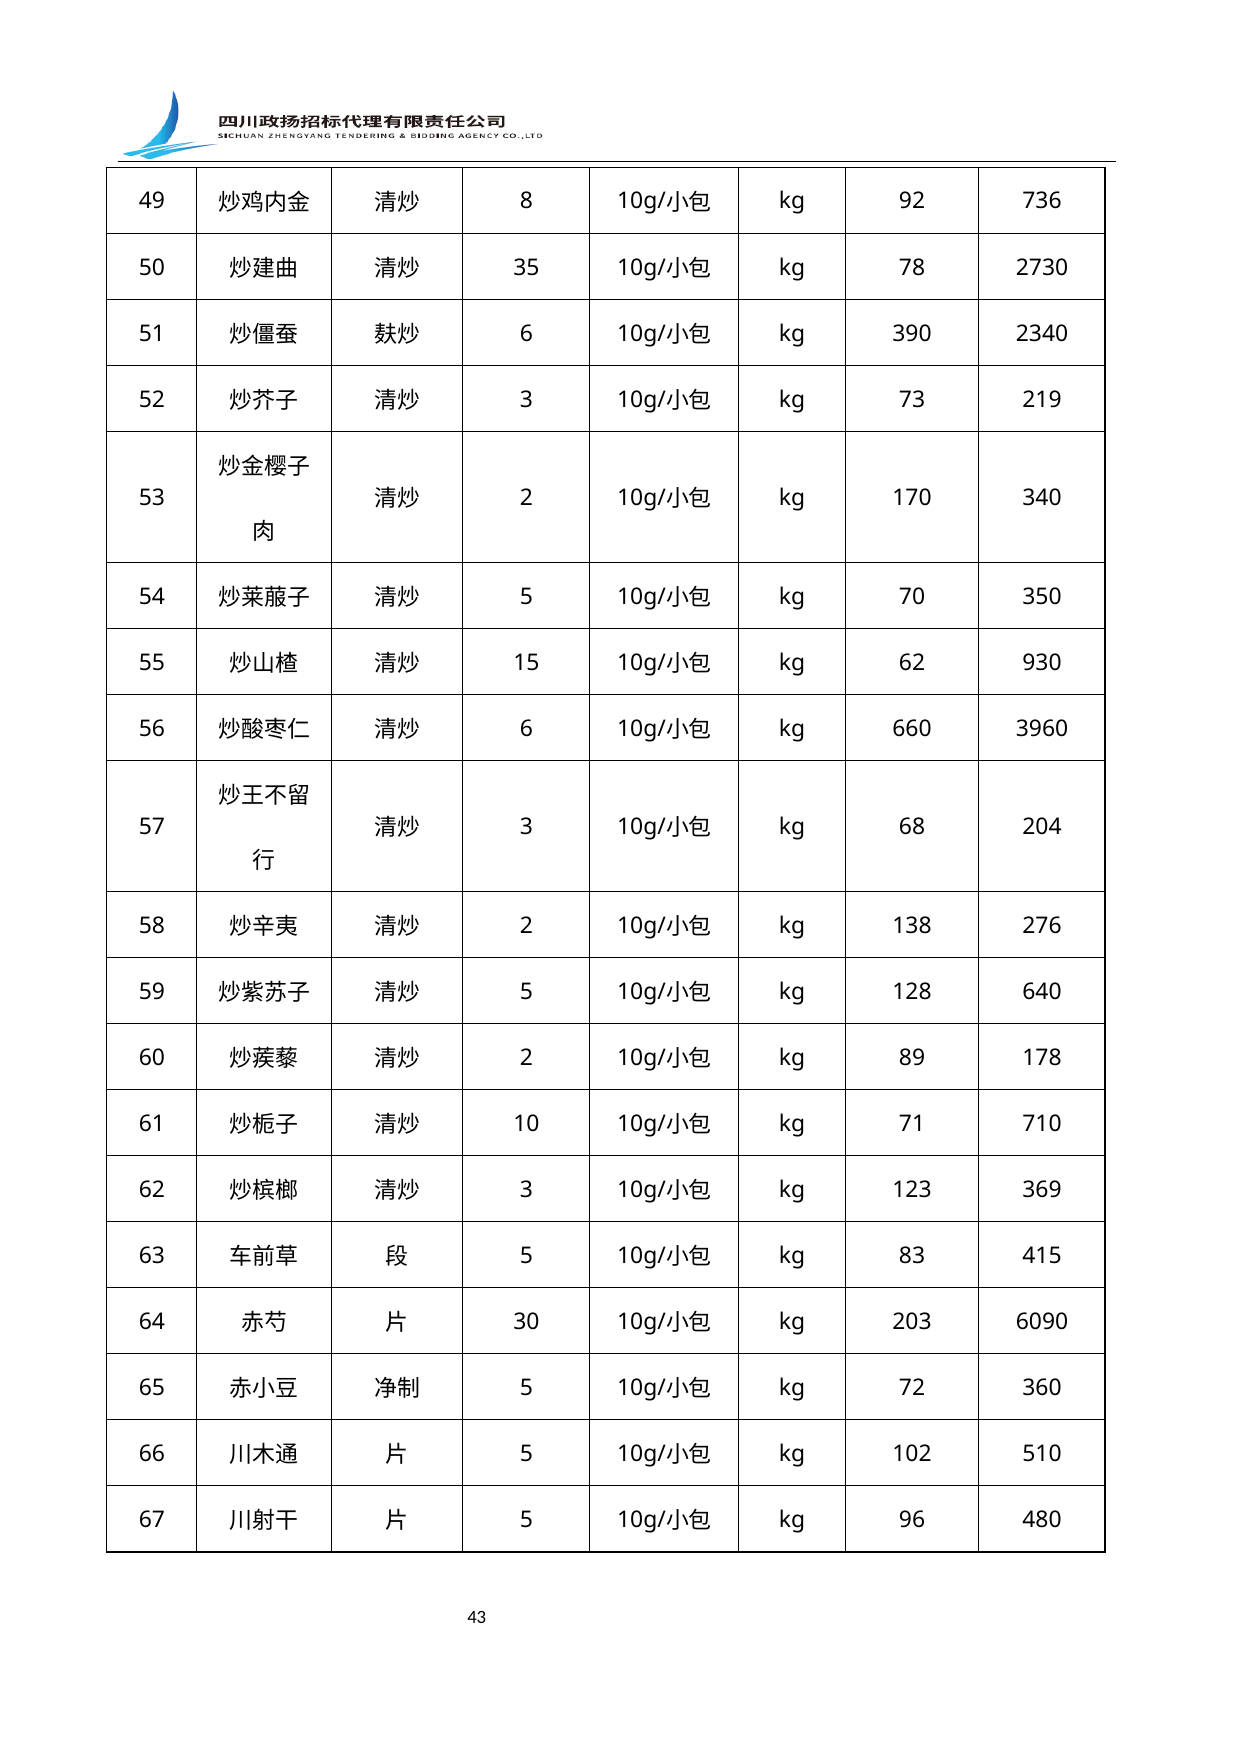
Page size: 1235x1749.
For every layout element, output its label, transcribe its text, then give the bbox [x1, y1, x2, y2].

table_cell 640 [979, 958, 1104, 1023]
table_cell 123 [846, 1156, 978, 1221]
table_cell 片 [332, 1288, 462, 1353]
table_cell 清炒 [332, 958, 462, 1023]
table_cell 炒建曲 [197, 234, 331, 299]
table_cell 车前草 [197, 1222, 331, 1287]
table_cell 10g/小包 [590, 892, 738, 957]
table_cell 赤小豆 [197, 1354, 331, 1419]
table_cell 480 [979, 1486, 1104, 1551]
table_cell 片 [332, 1486, 462, 1551]
table_cell 10g/小包 [590, 300, 738, 365]
table_cell 清炒 [332, 1156, 462, 1221]
table_cell 89 [846, 1024, 978, 1089]
table_cell 清炒 [332, 629, 462, 694]
table_cell 2 [463, 892, 589, 957]
table_cell 10g/小包 [590, 1156, 738, 1221]
table_cell 138 [846, 892, 978, 957]
table_cell 3 [463, 1156, 589, 1221]
table_cell kg [739, 1420, 845, 1485]
table_cell 炒芥子 [197, 366, 331, 431]
table_cell 203 [846, 1288, 978, 1353]
table_cell 段 [332, 1222, 462, 1287]
table_cell 70 [846, 563, 978, 628]
table_cell kg [739, 1354, 845, 1419]
table_cell 736 [979, 168, 1104, 233]
table_cell 49 [107, 168, 196, 233]
table_cell 10g/小包 [590, 761, 738, 891]
table_cell 930 [979, 629, 1104, 694]
table_cell 60 [107, 1024, 196, 1089]
table_cell kg [739, 563, 845, 628]
table_cell 10g/小包 [590, 432, 738, 562]
table_cell 10g/小包 [590, 629, 738, 694]
table_cell 清炒 [332, 892, 462, 957]
table_cell 川木通 [197, 1420, 331, 1485]
table_cell 清炒 [332, 366, 462, 431]
table_cell 炒紫苏子 [197, 958, 331, 1023]
table_cell 炒山楂 [197, 629, 331, 694]
table_cell 5 [463, 563, 589, 628]
table_cell 510 [979, 1420, 1104, 1485]
table_cell kg [739, 1486, 845, 1551]
table_cell 30 [463, 1288, 589, 1353]
table_cell 5 [463, 958, 589, 1023]
table_cell 204 [979, 761, 1104, 891]
table_cell kg [739, 432, 845, 562]
table_cell 3960 [979, 695, 1104, 760]
table_cell 10g/小包 [590, 366, 738, 431]
table_cell 276 [979, 892, 1104, 957]
table_cell kg [739, 366, 845, 431]
table_cell 72 [846, 1354, 978, 1419]
table_cell 清炒 [332, 1090, 462, 1155]
table_cell 6 [463, 695, 589, 760]
table_cell 10g/小包 [590, 1420, 738, 1485]
table_cell 58 [107, 892, 196, 957]
table_cell 8 [463, 168, 589, 233]
table_cell kg [739, 761, 845, 891]
table_cell 710 [979, 1090, 1104, 1155]
table_cell 5 [463, 1222, 589, 1287]
table_cell 415 [979, 1222, 1104, 1287]
table_cell 92 [846, 168, 978, 233]
table_cell 清炒 [332, 234, 462, 299]
table_cell 净制 [332, 1354, 462, 1419]
table_cell 54 [107, 563, 196, 628]
table_cell 51 [107, 300, 196, 365]
table_cell kg [739, 958, 845, 1023]
table_cell 178 [979, 1024, 1104, 1089]
table_cell 390 [846, 300, 978, 365]
table_cell 赤芍 [197, 1288, 331, 1353]
table_cell 96 [846, 1486, 978, 1551]
table_cell 68 [846, 761, 978, 891]
table_cell 麸炒 [332, 300, 462, 365]
table_cell 10g/小包 [590, 563, 738, 628]
table_cell 10g/小包 [590, 168, 738, 233]
table_cell 10g/小包 [590, 695, 738, 760]
table_cell 3 [463, 366, 589, 431]
table_cell 炒金樱子肉 [197, 432, 331, 562]
table_cell 清炒 [332, 1024, 462, 1089]
table_cell 川射干 [197, 1486, 331, 1551]
table_cell kg [739, 300, 845, 365]
table_cell kg [739, 629, 845, 694]
table_cell 清炒 [332, 432, 462, 562]
table_cell 2730 [979, 234, 1104, 299]
table_cell 52 [107, 366, 196, 431]
table_cell 10g/小包 [590, 1024, 738, 1089]
table_cell 67 [107, 1486, 196, 1551]
table_cell 炒槟榔 [197, 1156, 331, 1221]
table_cell 10g/小包 [590, 1222, 738, 1287]
table_cell 3 [463, 761, 589, 891]
table_cell 350 [979, 563, 1104, 628]
table_cell 片 [332, 1420, 462, 1485]
table_cell 10g/小包 [590, 958, 738, 1023]
table_cell 10g/小包 [590, 1090, 738, 1155]
table_cell kg [739, 1222, 845, 1287]
table_cell 10g/小包 [590, 1288, 738, 1353]
table_cell 清炒 [332, 563, 462, 628]
table_cell kg [739, 1156, 845, 1221]
table_cell 78 [846, 234, 978, 299]
table_cell 2 [463, 1024, 589, 1089]
table_cell 55 [107, 629, 196, 694]
table_cell 10g/小包 [590, 1486, 738, 1551]
table_cell 2 [463, 432, 589, 562]
table_cell 63 [107, 1222, 196, 1287]
table_cell 6 [463, 300, 589, 365]
table_cell 清炒 [332, 168, 462, 233]
picture [118, 88, 546, 159]
table_cell 炒酸枣仁 [197, 695, 331, 760]
table_cell 炒王不留行 [197, 761, 331, 891]
table_cell 15 [463, 629, 589, 694]
table_cell kg [739, 168, 845, 233]
table_cell 128 [846, 958, 978, 1023]
table_cell 340 [979, 432, 1104, 562]
table_cell 53 [107, 432, 196, 562]
table_cell 50 [107, 234, 196, 299]
table_cell kg [739, 234, 845, 299]
table_cell 62 [107, 1156, 196, 1221]
table_cell 660 [846, 695, 978, 760]
table_cell 6090 [979, 1288, 1104, 1353]
table_cell 2340 [979, 300, 1104, 365]
table_cell 10g/小包 [590, 234, 738, 299]
table_cell 5 [463, 1420, 589, 1485]
table_cell 83 [846, 1222, 978, 1287]
table_cell 369 [979, 1156, 1104, 1221]
table_cell 炒莱菔子 [197, 563, 331, 628]
table_cell 炒鸡内金 [197, 168, 331, 233]
table_cell 炒辛夷 [197, 892, 331, 957]
table_cell 61 [107, 1090, 196, 1155]
table_cell 66 [107, 1420, 196, 1485]
table_cell 62 [846, 629, 978, 694]
table_cell kg [739, 695, 845, 760]
table_cell 炒僵蚕 [197, 300, 331, 365]
table_cell 65 [107, 1354, 196, 1419]
table_cell 5 [463, 1486, 589, 1551]
table_cell 219 [979, 366, 1104, 431]
table_cell 炒蒺藜 [197, 1024, 331, 1089]
table_cell kg [739, 892, 845, 957]
table_cell 清炒 [332, 761, 462, 891]
table_cell 清炒 [332, 695, 462, 760]
table_cell 360 [979, 1354, 1104, 1419]
table_cell 5 [463, 1354, 589, 1419]
table_cell 35 [463, 234, 589, 299]
table_cell 64 [107, 1288, 196, 1353]
table_cell 10g/小包 [590, 1354, 738, 1419]
table_cell kg [739, 1024, 845, 1089]
table_cell 102 [846, 1420, 978, 1485]
table_cell 71 [846, 1090, 978, 1155]
table_cell kg [739, 1288, 845, 1353]
table_cell kg [739, 1090, 845, 1155]
table_cell 56 [107, 695, 196, 760]
table_cell 59 [107, 958, 196, 1023]
table_cell 57 [107, 761, 196, 891]
table_cell 170 [846, 432, 978, 562]
table_cell 73 [846, 366, 978, 431]
table_cell 炒栀子 [197, 1090, 331, 1155]
table_cell 10 [463, 1090, 589, 1155]
